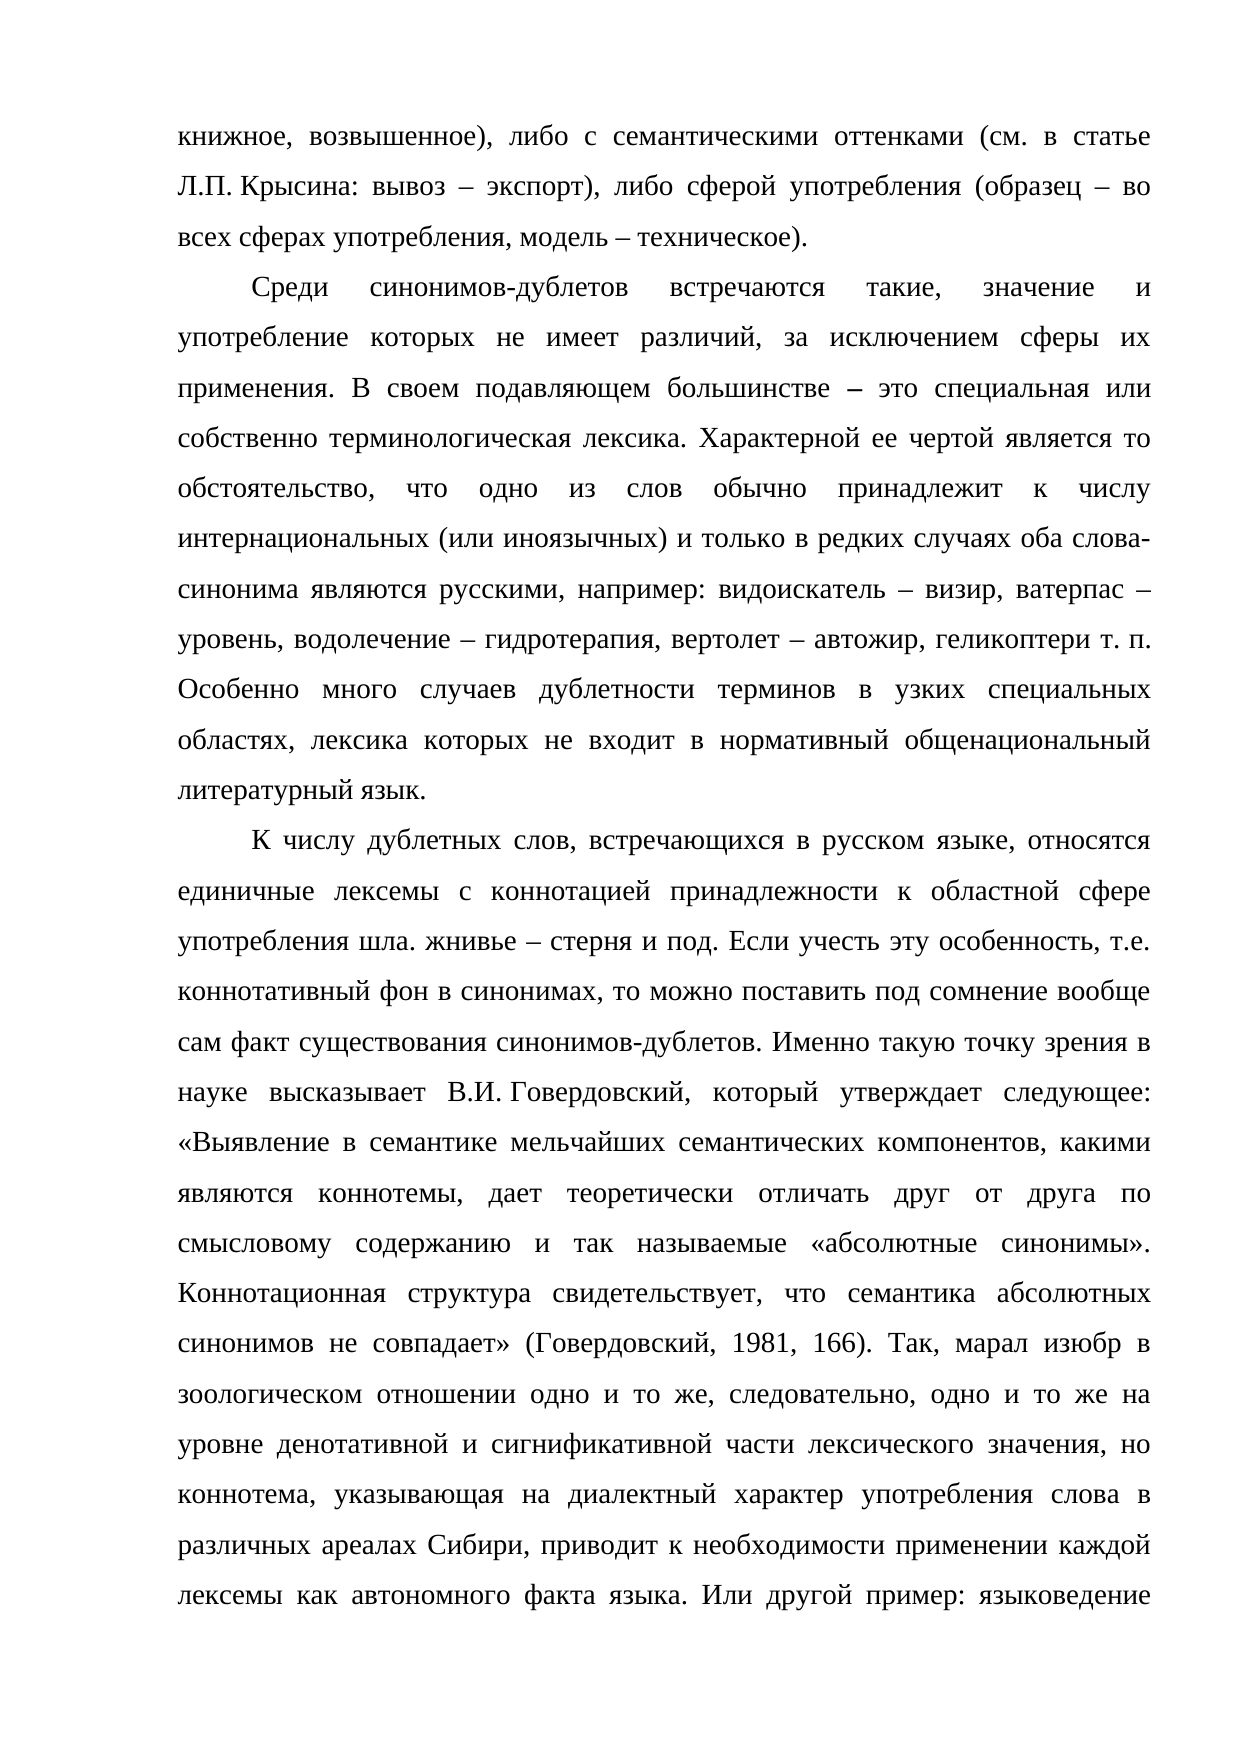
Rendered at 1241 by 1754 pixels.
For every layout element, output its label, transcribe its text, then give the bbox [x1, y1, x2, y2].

text Среди синонимов-дублетов встречаются такие, значение и употребление которых не имеет различий, за исключением сферы их применения. В своем подавляющем большинстве – это специальная или собственно терминологическая лексика. Характерной ее чертой является то обстоятельство, что одно из слов обычно принадлежит к числу интернациональных (или иноязычных) и только в редких случаях оба слова-синонима являются русскими, например: видоискатель – визир, ватерпас – уровень, водолечение – гидротерапия, вертолет – автожир, геликоптери т. п. Особенно много случаев дублетности терминов в узких специальных областях, лексика которых не входит в нормативный общенациональный литературный язык. [177, 269, 1152, 806]
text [177, 118, 1152, 252]
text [177, 822, 1152, 1611]
